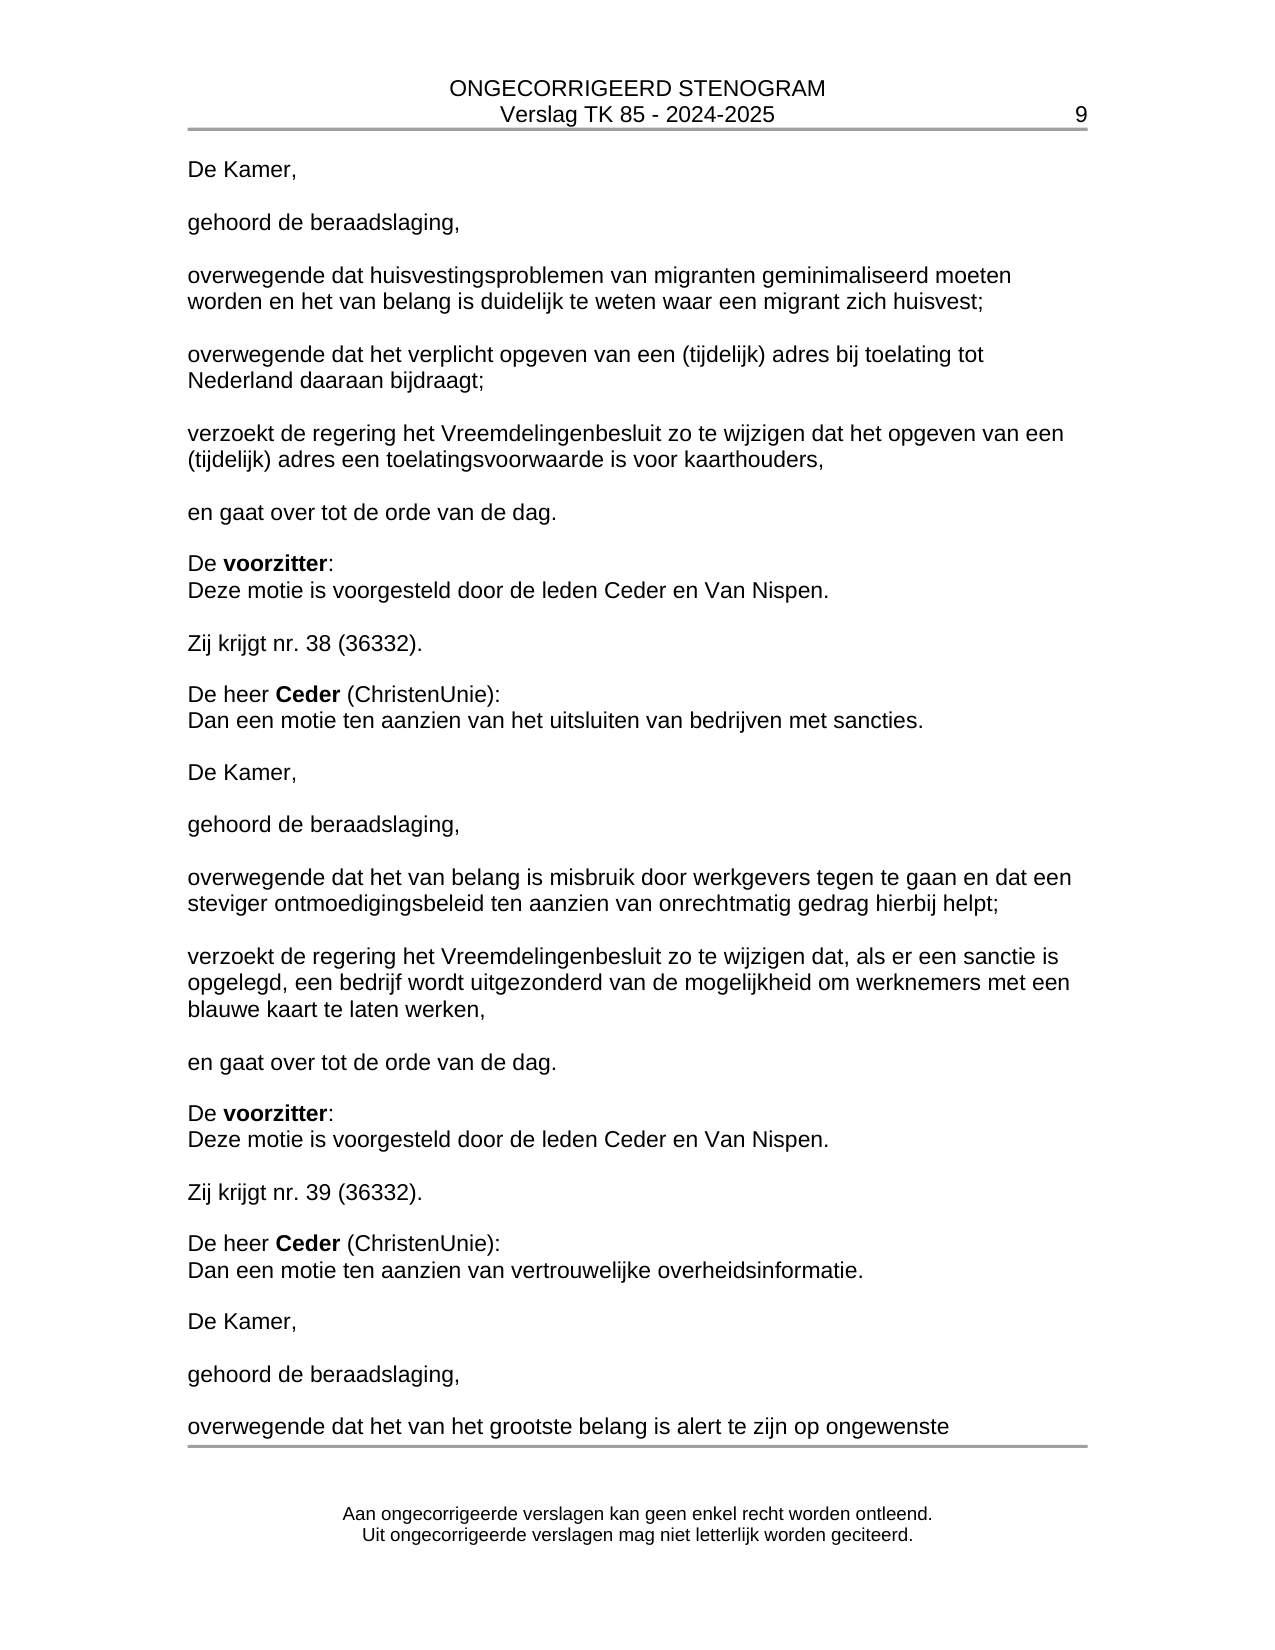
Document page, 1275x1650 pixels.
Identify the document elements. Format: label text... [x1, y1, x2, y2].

text De voorzitter: Deze motie is voorgesteld door de leden Ceder en Van Nispen. Zij krijgt nr. 38 (36332). [187, 550, 1087, 656]
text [187, 1308, 1087, 1440]
text De voorzitter: Deze motie is voorgesteld door de leden Ceder en Van Nispen. Zij krijgt nr. 39 (36332). [187, 1100, 1087, 1205]
text De Kamer, gehoord de beraadslaging, overwegende dat het van belang is misbruik door werkgevers tegen te gaan en dat een steviger ontmoedigingsbeleid ten aanzien van onrechtmatig gedrag hierbij helpt; verzoekt de regering het Vreemdelingenbesluit zo te wijzigen dat, als er een sanctie is opgelegd, een bedrijf wordt uitgezonderd van de mogelijkheid om werknemers met een blauwe kaart te laten werken, en gaat over tot de orde van de dag. [187, 758, 1087, 1075]
text De Kamer, gehoord de beraadslaging, overwegende dat huisvestingsproblemen van migranten geminimaliseerd moeten worden en het van belang is duidelijk te weten waar een migrant zich huisvest; overwegende dat het verplicht opgeven van een (tijdelijk) adres bij toelating tot Nederland daaraan bijdraagt; verzoekt de regering het Vreemdelingenbesluit zo te wijzigen dat het opgeven van een (tijdelijk) adres een toelatingsvoorwaarde is voor kaarthouders, en gaat over tot de orde van de dag. [187, 156, 1087, 525]
text De heer Ceder (ChristenUnie): Dan een motie ten aanzien van vertrouwelijke overheidsinformatie. [187, 1230, 1087, 1283]
text De heer Ceder (ChristenUnie): Dan een motie ten aanzien van het uitsluiten van bedrijven met sancties. [187, 681, 1087, 733]
